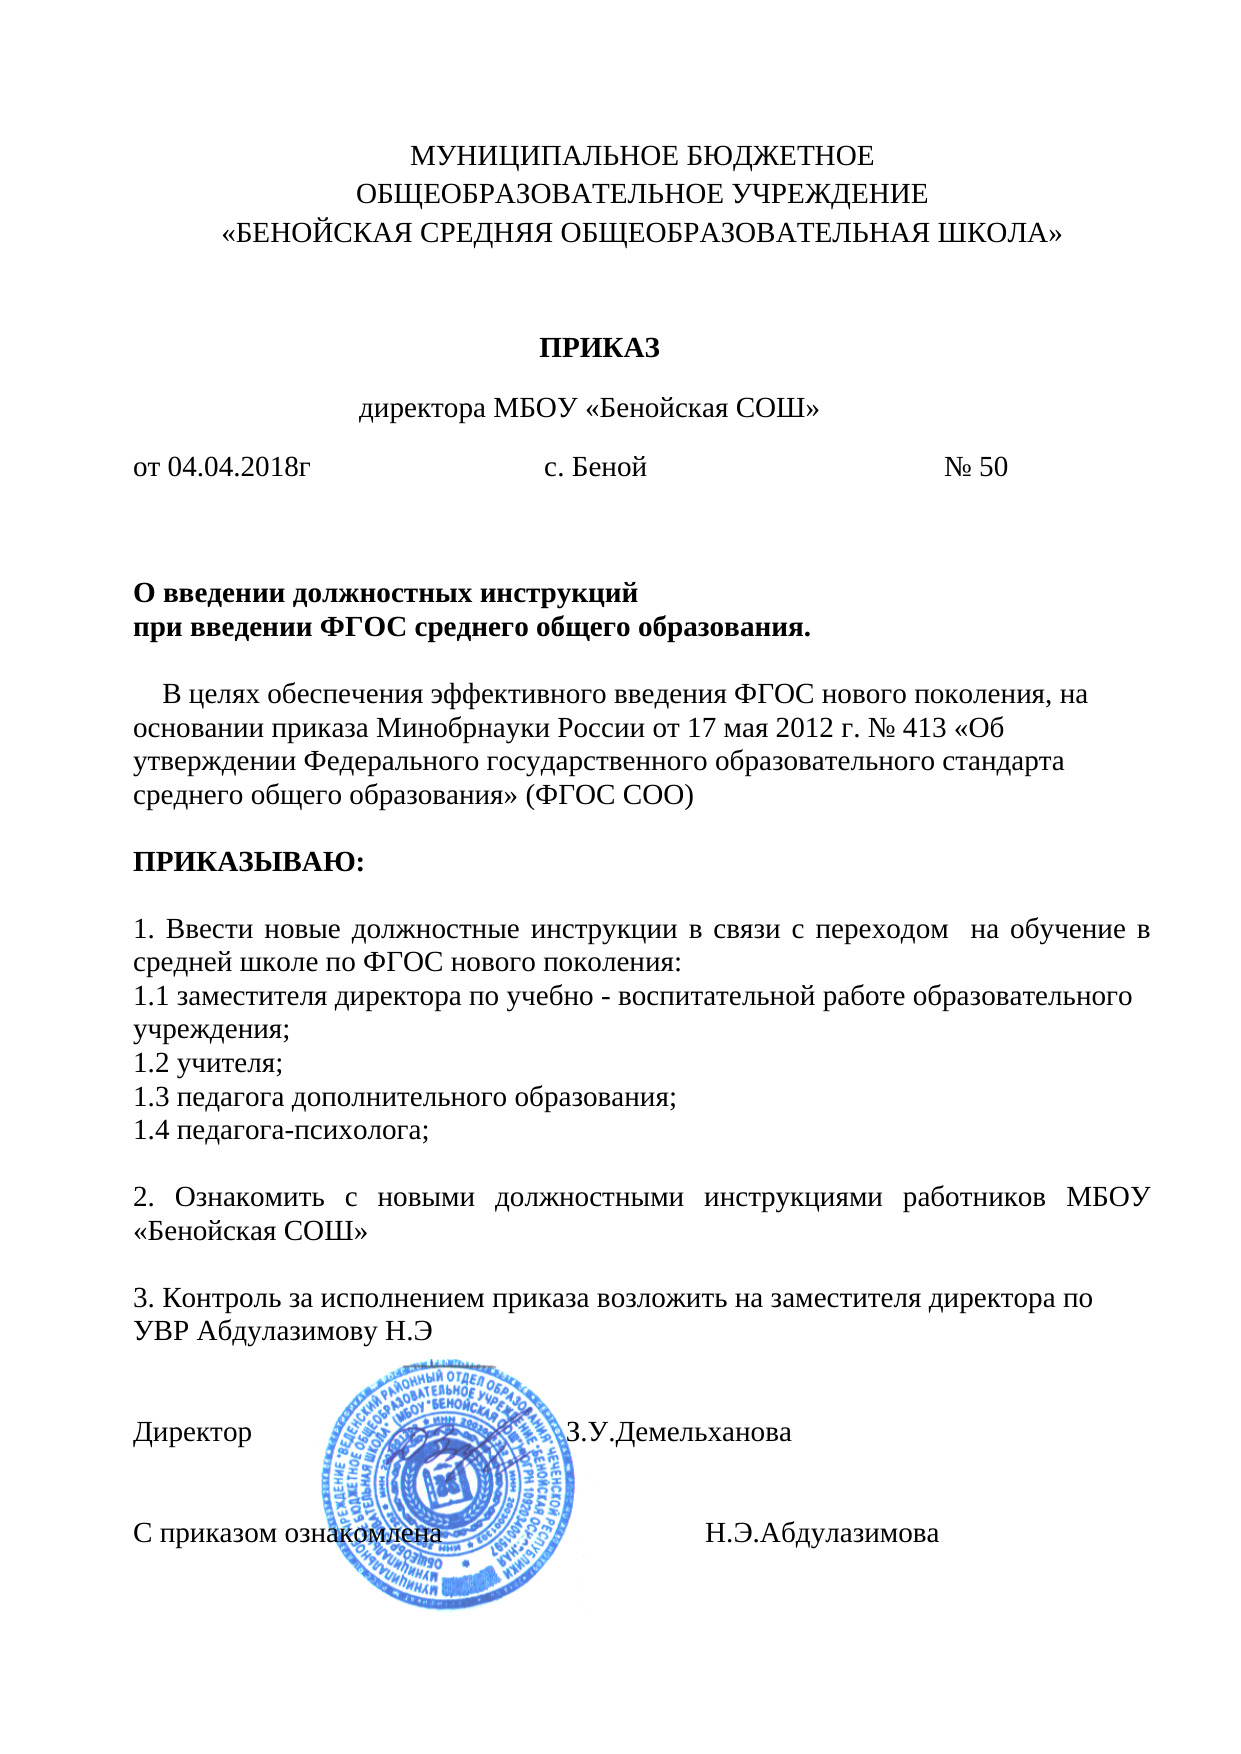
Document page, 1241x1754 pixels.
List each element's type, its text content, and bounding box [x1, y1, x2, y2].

text при введении ФГОС среднего общего образования. [133, 609, 1152, 643]
text 1.3 педагога дополнительного образования; [133, 1079, 1152, 1112]
text 1.4 педагога-психолога; [133, 1112, 1152, 1146]
text 1. Ввести новые должностные инструкции в связи с переходом на обучение в средней школе по ФГОС нового поколения: [133, 911, 1152, 978]
text ПРИКАЗЫВАЮ: [133, 844, 1152, 877]
text директора МБОУ «Бенойская СОШ» [133, 390, 1152, 423]
text ОБЩЕОБРАЗОВАТЕЛЬНОЕ УЧРЕЖДЕНИЕ [133, 176, 1152, 210]
text Директор З.У.Демельханова [133, 1414, 1152, 1448]
text 1.2 учителя; [133, 1045, 1152, 1079]
text 3. Контроль за исполнением приказа возложить на заместителя директора по [133, 1280, 1152, 1313]
text от 04.04.2018г с. Беной № 50 [133, 449, 1152, 483]
text МУНИЦИПАЛЬНОЕ БЮДЖЕТНОЕ [133, 138, 1152, 171]
text учреждения; [133, 1012, 1152, 1045]
text 1.1 заместителя директора по учебно - воспитательной работе образовательного [133, 978, 1152, 1012]
text «БЕНОЙСКАЯ СРЕДНЯЯ ОБЩЕОБРАЗОВАТЕЛЬНАЯ ШКОЛА» [133, 215, 1152, 248]
text ПРИКАЗ [133, 330, 1152, 364]
text среднего общего образования» (ФГОС СОО) [133, 777, 1152, 810]
text основании приказа Минобрнауки России от 17 мая 2012 г. № 413 «Об [133, 710, 1152, 743]
picture [318, 1548, 599, 1619]
picture [318, 1448, 599, 1515]
text О введении должностных инструкций [133, 576, 1152, 609]
text утверждении Федерального государственного образовательного стандарта [133, 743, 1152, 777]
text УВР Абдулазимову Н.Э [133, 1313, 1152, 1347]
text В целях обеспечения эффективного введения ФГОС нового поколения, на [133, 676, 1152, 710]
text 2. Ознакомить с новыми должностными инструкциями работников МБОУ «Бенойская СОШ» [133, 1179, 1152, 1246]
picture [318, 1359, 599, 1414]
text С приказом ознакомлена Н.Э.Абдулазимова [133, 1515, 1152, 1548]
